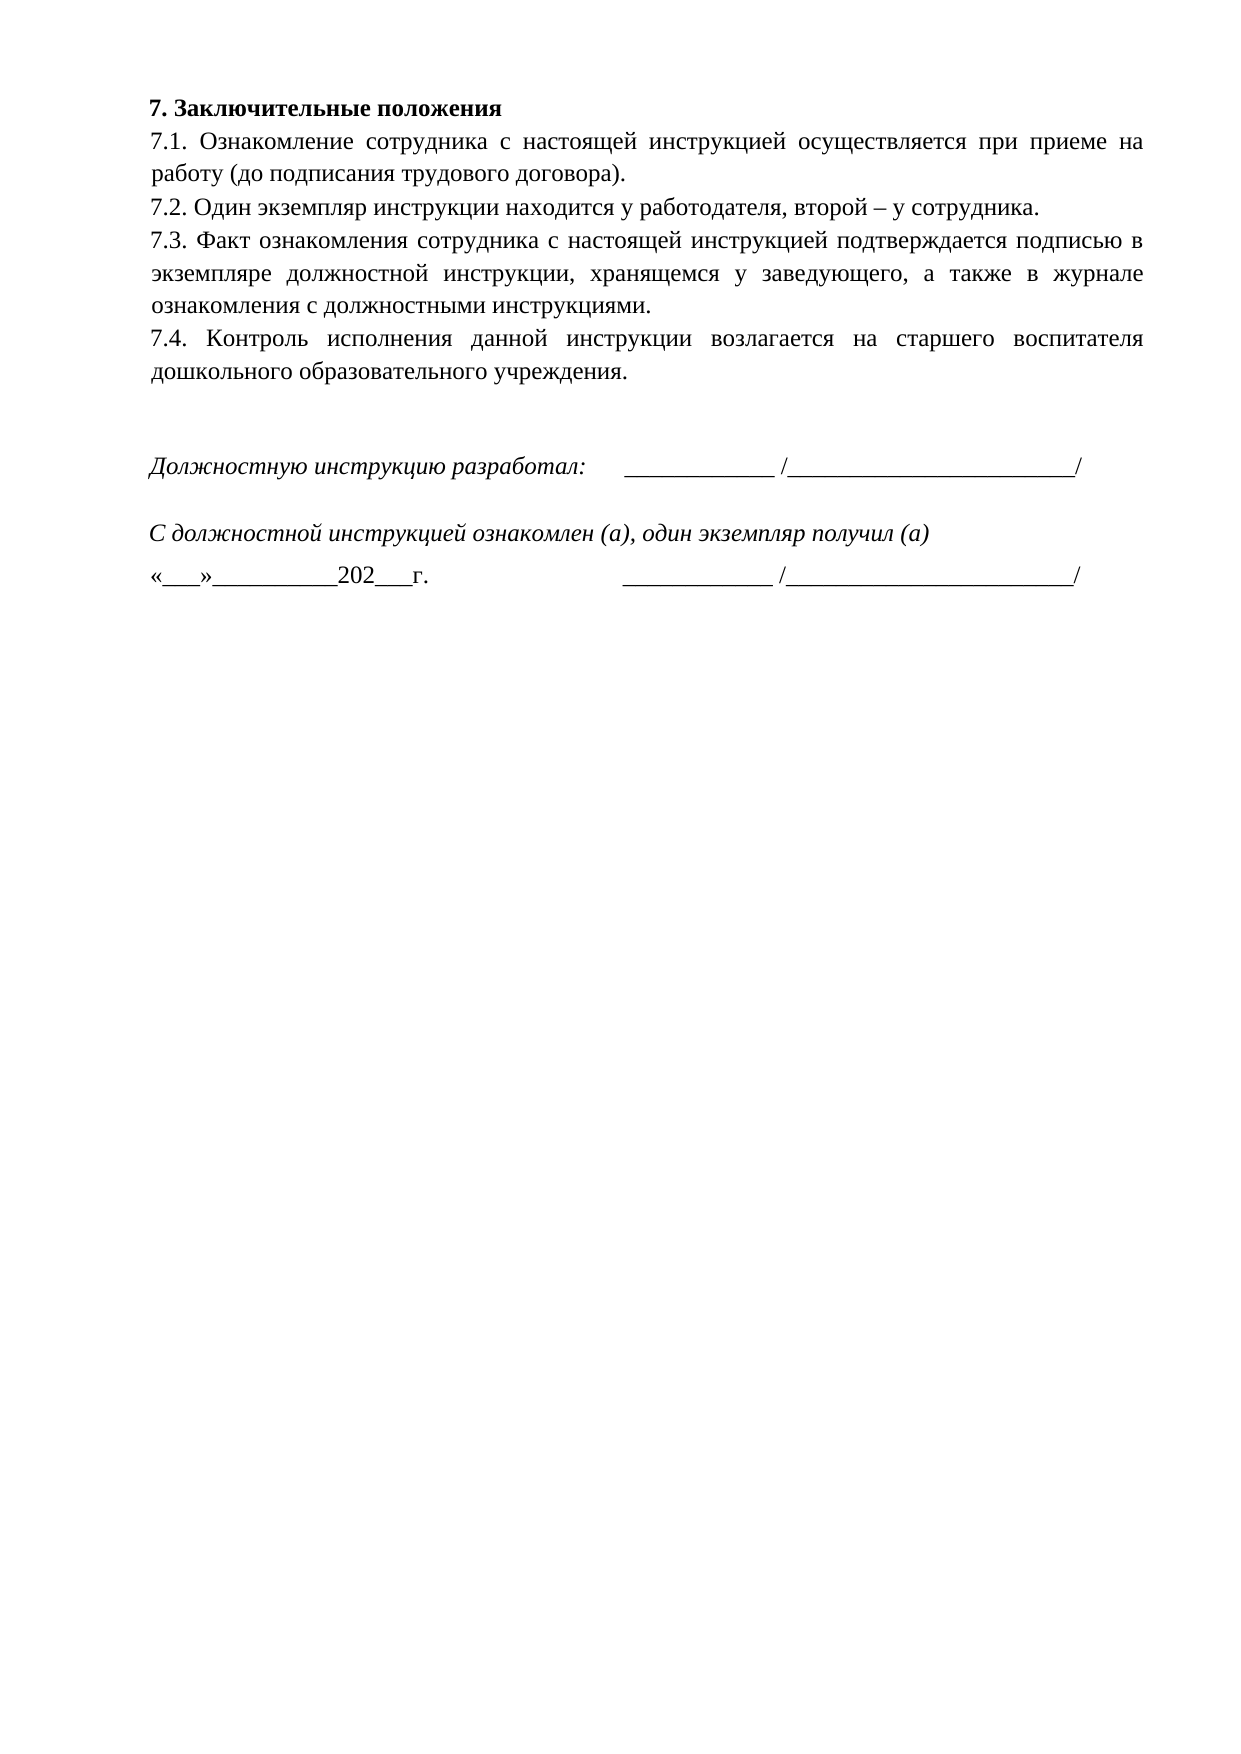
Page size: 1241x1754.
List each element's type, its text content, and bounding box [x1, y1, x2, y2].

text 7.4. Контроль исполнения данной инструкции возлагается на старшего воспитателя дошкольного образовательного учреждения. [150, 323, 1145, 384]
text 7.2. Один экземпляр инструкции находится у работодателя, второй – у сотрудника. [150, 192, 1145, 221]
text С должностной инструкцией ознакомлен (а), один экземпляр получил (а) [148, 518, 1145, 547]
text Должностную инструкцию разработал: ____________ /_______________________/ [150, 451, 1145, 480]
text 7.3. Факт ознакомления сотрудника с настоящей инструкцией подтверждается подписью в экземпляре должностной инструкции, хранящемся у заведующего, а также в журнале ознакомления с должностными инструкциями. [150, 226, 1145, 319]
subtitle 7. Заключительные положения [148, 93, 1145, 122]
text «___»__________202___г. ____________ /_______________________/ [150, 560, 1145, 589]
text 7.1. Ознакомление сотрудника с настоящей инструкцией осуществляется при приеме на работу (до подписания трудового договора). [150, 126, 1145, 187]
